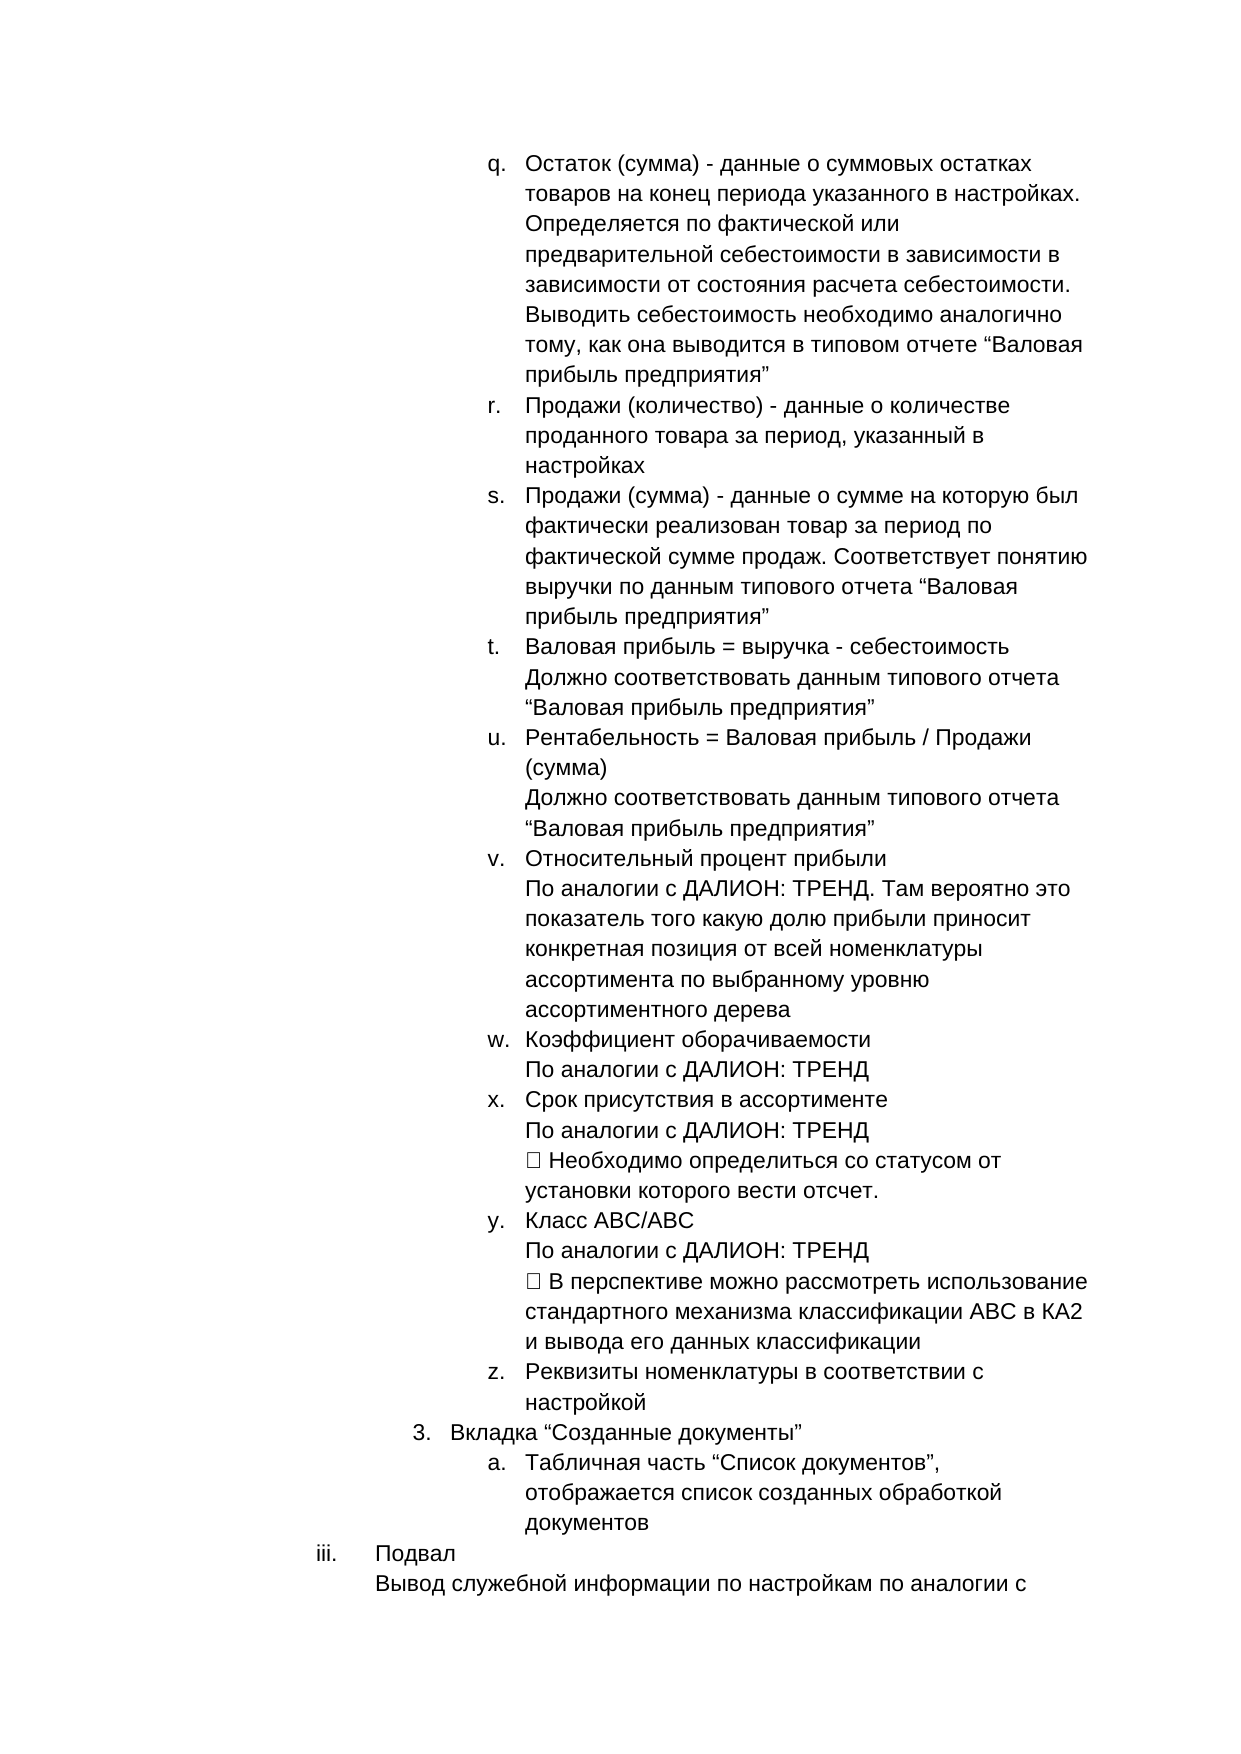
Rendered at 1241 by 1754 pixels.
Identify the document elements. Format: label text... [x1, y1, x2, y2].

list Относительный процент прибыли По аналогии с ДАЛИОН: ТРЕНД. Там вероятно это показатель того какую долю прибыли приносит конкретная позиция от всей номенклатуры ассортимента по выбранному уровню ассортиментного дерева [487, 845, 1090, 1022]
list Табличная часть “Список документов”, отображается список созданных обработкой документов [487, 1449, 1090, 1536]
list Продажи (количество) - данные о количестве проданного товара за период, указанный в настройках [487, 392, 1090, 478]
text Должно соответствовать данным типового отчета “Валовая прибыль предприятия” [525, 784, 1090, 841]
list Вкладка “Созданные документы” [412, 1419, 1090, 1445]
list Продажи (сумма) - данные о сумме на которую был фактически реализован товар за период по фактической сумме продаж. Соответствует понятию выручки по данным типового отчета “Валовая прибыль предприятия” [487, 482, 1090, 629]
list Срок присутствия в ассортименте По аналогии с ДАЛИОН: ТРЕНД 💡 Необходимо определиться со статусом от установки которого вести отсчет. [487, 1086, 1090, 1203]
list Валовая прибыль = выручка - себестоимость [487, 633, 1090, 660]
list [337, 1539, 1090, 1596]
list Класс ABC/ABC По аналогии с ДАЛИОН: ТРЕНД 💡 В перспективе можно рассмотреть использование стандартного механизма классификации ABC в КА2 и вывода его данных классификации [487, 1207, 1090, 1354]
list Коэффициент оборачиваемости По аналогии с ДАЛИОН: ТРЕНД [487, 1026, 1090, 1083]
list Реквизиты номенклатуры в соответствии с настройкой [487, 1358, 1090, 1415]
list Рентабельность = Валовая прибыль / Продажи (сумма) [487, 724, 1090, 781]
list Остаток (сумма) - данные о суммовых остатках товаров на конец периода указанного в настройках. Определяется по фактической или предварительной себестоимости в зависимости в зависимости от состояния расчета себестоимости. Выводить себестоимость необходимо аналогично тому, как она выводится в типовом отчете “Валовая прибыль предприятия” [487, 150, 1090, 388]
text Должно соответствовать данным типового отчета “Валовая прибыль предприятия” [525, 663, 1090, 720]
